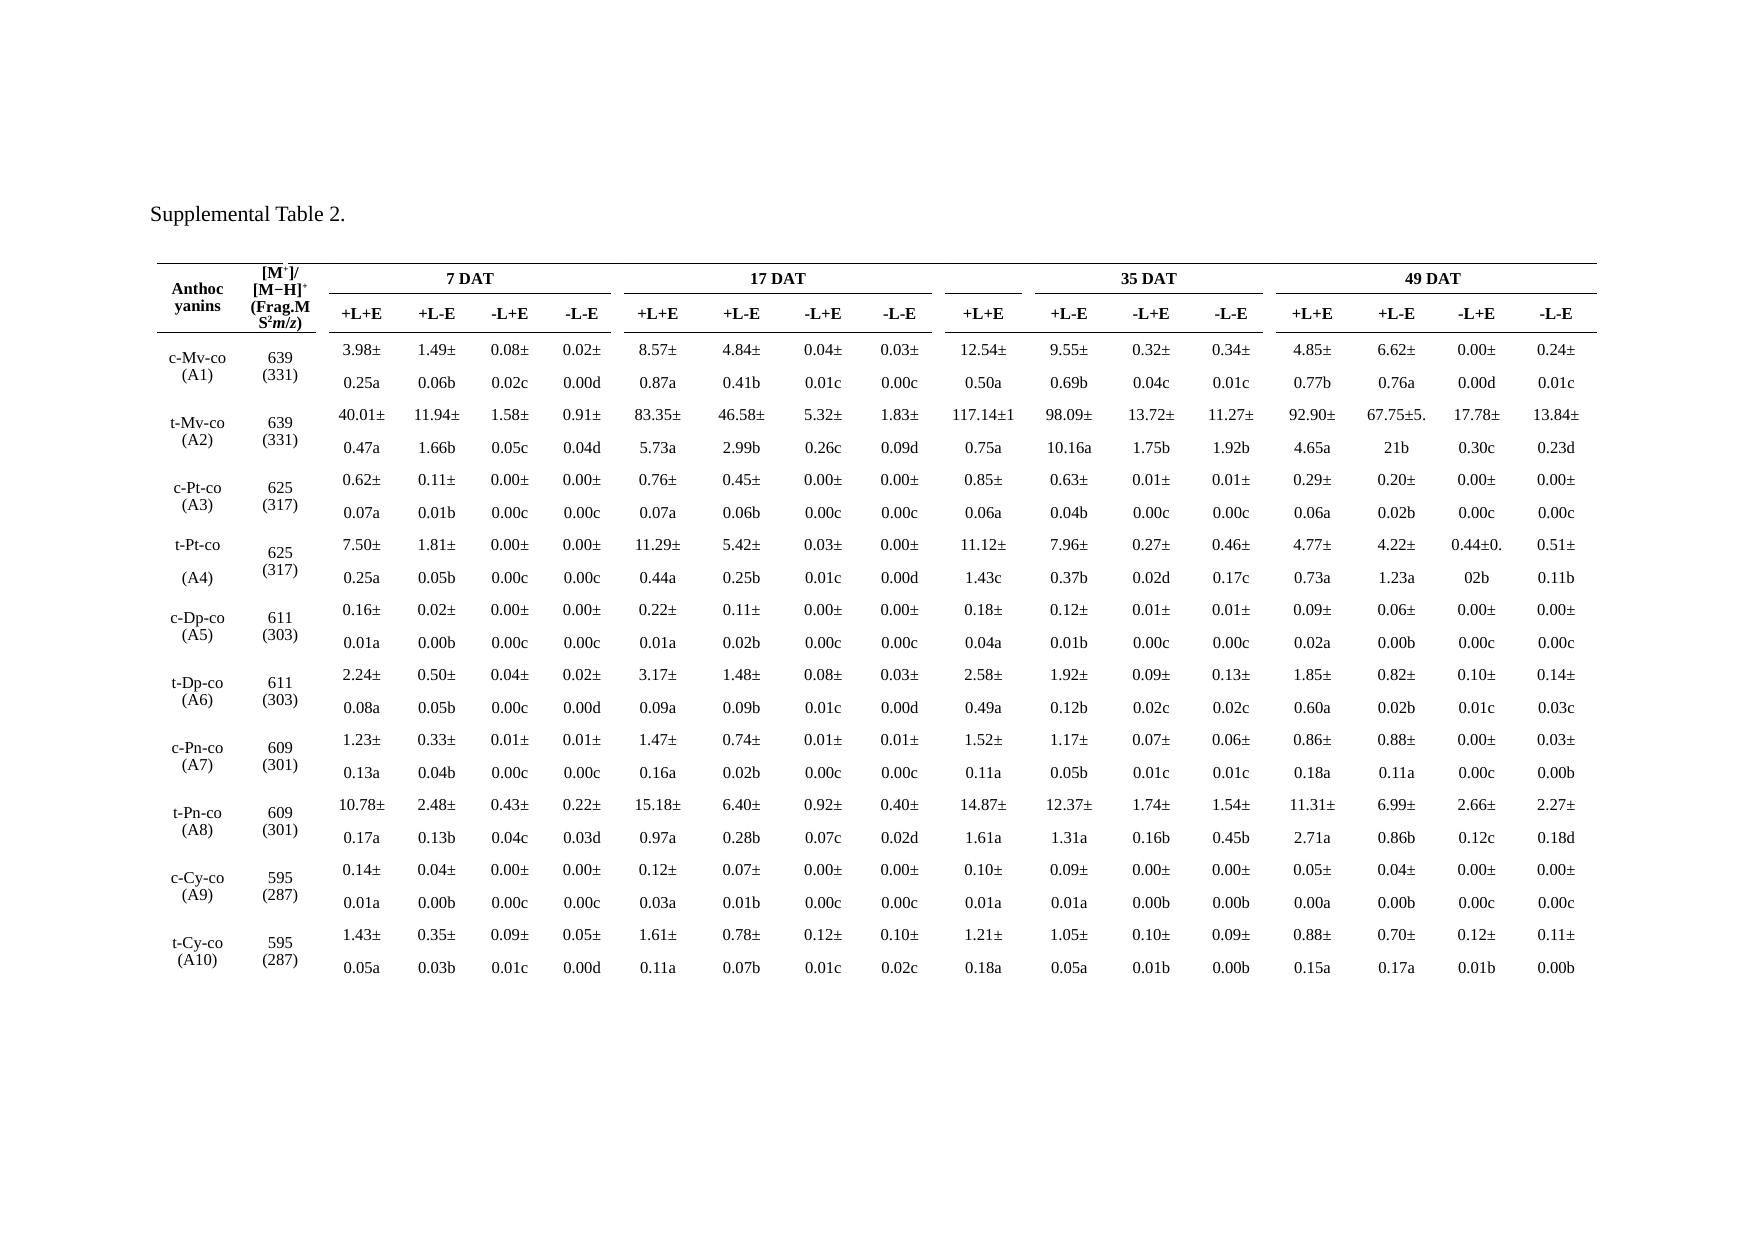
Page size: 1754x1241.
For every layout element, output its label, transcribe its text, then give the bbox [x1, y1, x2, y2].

table_cell 0.00± 0.00d [1438, 333, 1515, 398]
table_cell +L-E [698, 294, 785, 332]
table_cell +L+E [624, 294, 698, 332]
table_cell 0.11± 0.00b [1515, 918, 1597, 983]
text Supplemental Table 2. [150, 198, 1604, 230]
table_cell 0.03± 0.00c [861, 333, 938, 398]
table_cell 11.31± 2.71a [1269, 788, 1355, 853]
table_cell 0.09± 0.02a [1269, 593, 1355, 658]
table_cell 0.09± 0.02c [1110, 658, 1193, 723]
table_cell 15.18± 0.97a [618, 788, 698, 853]
table_cell 117.14±10.75a [938, 398, 1028, 463]
table_cell 0.04± 0.01c [785, 333, 861, 398]
table_cell 13.72± 1.75b [1110, 398, 1193, 463]
table_cell -L+E [1438, 294, 1515, 332]
table_cell 0.63± 0.04b [1028, 463, 1110, 528]
table_cell 0.76± 0.07a [618, 463, 698, 528]
table_cell 0.02± 0.00d [546, 333, 617, 398]
table_cell 0.70± 0.17a [1355, 918, 1438, 983]
table_cell 0.43± 0.04c [473, 788, 546, 853]
table_cell 0.00± 0.00c [1438, 853, 1515, 918]
table_cell 11.29± 0.44a [618, 528, 698, 593]
table_cell c-Mv-co (A1) [157, 333, 237, 398]
table_cell 0.07± 0.01b [698, 853, 785, 918]
table_cell 8.57± 0.87a [618, 333, 698, 398]
table_cell 0.85± 0.06a [938, 463, 1028, 528]
table_cell -L-E [861, 294, 932, 332]
table_cell -L+E [473, 294, 546, 332]
table_cell t-Pt-co (A4) [157, 528, 237, 593]
table_cell 2.66± 0.12c [1438, 788, 1515, 853]
table_cell 595 (287) [238, 853, 323, 918]
table_cell 1.17± 0.05b [1028, 723, 1110, 788]
table_cell 0.09± 0.01a [1028, 853, 1110, 918]
table_cell 609 (301) [238, 723, 323, 788]
table_cell 0.05± 0.00d [546, 918, 617, 983]
table_cell c-Dp-co (A5) [157, 593, 237, 658]
table_cell 0.01± 0.00c [546, 723, 617, 788]
table_header [945, 264, 1022, 293]
table_cell 0.05± 0.00a [1269, 853, 1355, 918]
table_cell 40.01± 0.47a [323, 398, 400, 463]
table_cell 0.00± 0.00c [861, 593, 938, 658]
table_cell 0.11± 0.02b [698, 593, 785, 658]
table_cell 0.00± 0.00c [473, 463, 546, 528]
table_cell 6.99± 0.86b [1355, 788, 1438, 853]
table_cell 0.13± 0.02c [1193, 658, 1269, 723]
table_cell 0.00± 0.00c [473, 528, 546, 593]
table_cell 6.40± 0.28b [698, 788, 785, 853]
table_cell 1.23± 0.13a [323, 723, 400, 788]
table_cell 0.00± 0.00c [1438, 723, 1515, 788]
table_cell 0.00± 0.00c [861, 463, 938, 528]
table_cell t-Cy-co (A10) [157, 918, 237, 983]
table_cell 639 (331) [238, 398, 323, 463]
table_cell 1.92± 0.12b [1028, 658, 1110, 723]
table_cell c-Cy-co (A9) [157, 853, 237, 918]
table_cell 639 (331) [238, 333, 323, 398]
table_cell 6.62± 0.76a [1355, 333, 1438, 398]
table_cell 0.00± 0.00c [546, 853, 617, 918]
table_cell 0.10± 0.01c [1438, 658, 1515, 723]
table_cell -L-E [1193, 294, 1263, 332]
table_cell 0.00± 0.00c [1515, 463, 1597, 528]
table_cell 0.12± 0.01b [1028, 593, 1110, 658]
table_cell 0.00± 0.00b [1193, 853, 1269, 918]
table_cell 611 (303) [238, 593, 323, 658]
table_cell 0.24± 0.01c [1515, 333, 1597, 398]
table_cell 2.27± 0.18d [1515, 788, 1597, 853]
table_cell 0.92± 0.07c [785, 788, 861, 853]
table_header 17 DAT [624, 264, 932, 293]
table_cell 0.04± 0.00b [400, 853, 473, 918]
table_cell 7.50± 0.25a [323, 528, 400, 593]
table_cell -L-E [546, 294, 611, 332]
table_cell c-Pn-co (A7) [157, 723, 237, 788]
table_cell 0.74± 0.02b [698, 723, 785, 788]
table_cell 1.83± 0.09d [861, 398, 938, 463]
table_cell +L-E [1028, 294, 1110, 332]
table_cell 11.27± 1.92b [1193, 398, 1269, 463]
table_cell 0.04± 0.00c [473, 658, 546, 723]
table_cell 0.00± 0.00c [785, 853, 861, 918]
table_cell 0.08± 0.02c [473, 333, 546, 398]
table_cell 0.12± 0.01b [1438, 918, 1515, 983]
table_cell 0.04± 0.00b [1355, 853, 1438, 918]
table_cell 0.82± 0.02b [1355, 658, 1438, 723]
table_cell 1.81± 0.05b [400, 528, 473, 593]
table_cell 0.45± 0.06b [698, 463, 785, 528]
table_cell 0.01± 0.00c [1193, 463, 1269, 528]
table_cell 0.10± 0.01b [1110, 918, 1193, 983]
table_header [M+]/[M−H]+ (Frag.MS2m/z) [238, 264, 316, 332]
table_cell 0.07± 0.01c [1110, 723, 1193, 788]
table_cell +L-E [1355, 294, 1438, 332]
table_cell 0.14± 0.01a [323, 853, 400, 918]
table_cell 0.03± 0.00d [861, 658, 938, 723]
table_cell 0.12± 0.01c [785, 918, 861, 983]
table_cell +L-E [400, 294, 473, 332]
table_cell 0.00± 0.00b [1110, 853, 1193, 918]
table_cell 0.09± 0.00b [1193, 918, 1269, 983]
table_cell 0.00± 0.00c [785, 593, 861, 658]
table_cell 0.34± 0.01c [1193, 333, 1269, 398]
table_cell 0.01± 0.00c [785, 723, 861, 788]
table_cell 0.46± 0.17c [1193, 528, 1269, 593]
table_cell 0.18± 0.04a [938, 593, 1028, 658]
table_cell 0.00± 0.00c [546, 528, 617, 593]
table_cell 83.35± 5.73a [618, 398, 698, 463]
table_cell 0.10± 0.02c [861, 918, 938, 983]
table_cell 0.03± 0.00b [1515, 723, 1597, 788]
table_cell 0.00± 0.00c [785, 463, 861, 528]
table_cell 0.50± 0.05b [400, 658, 473, 723]
table_cell 0.10± 0.01a [938, 853, 1028, 918]
table_cell 0.27± 0.02d [1110, 528, 1193, 593]
table_cell 2.24± 0.08a [323, 658, 400, 723]
table_cell 0.00± 0.00c [546, 593, 617, 658]
table_cell +L+E [329, 294, 400, 332]
table_cell 46.58± 2.99b [698, 398, 785, 463]
table_cell 0.00± 0.00c [473, 593, 546, 658]
table_cell 0.02± 0.00d [546, 658, 617, 723]
table_cell 625 (317) [238, 528, 323, 593]
table_cell 4.22± 1.23a [1355, 528, 1438, 593]
table_cell 17.78± 0.30c [1438, 398, 1515, 463]
table_cell 11.12± 1.43c [938, 528, 1028, 593]
table_header 7 DAT [329, 264, 611, 293]
table_cell 0.06± 0.00b [1355, 593, 1438, 658]
table_cell 1.85± 0.60a [1269, 658, 1355, 723]
table_cell 4.77± 0.73a [1269, 528, 1355, 593]
table_cell 0.02± 0.00b [400, 593, 473, 658]
table_cell 1.49± 0.06b [400, 333, 473, 398]
table_cell 0.51± 0.11b [1515, 528, 1597, 593]
table_cell 0.22± 0.03d [546, 788, 617, 853]
table_cell 0.06± 0.01c [1193, 723, 1269, 788]
table_cell 1.54± 0.45b [1193, 788, 1269, 853]
table_cell 0.00± 0.00d [861, 528, 938, 593]
table_cell 98.09± 10.16a [1028, 398, 1110, 463]
table_cell 0.00± 0.00c [861, 853, 938, 918]
table_cell 10.78± 0.17a [323, 788, 400, 853]
table_cell -L-E [1515, 294, 1597, 332]
table_cell 611 (303) [238, 658, 323, 723]
table_header Anthocyanins [157, 264, 237, 332]
table_cell 3.98± 0.25a [323, 333, 400, 398]
table_cell 1.05± 0.05a [1028, 918, 1110, 983]
table_cell 5.32± 0.26c [785, 398, 861, 463]
table_cell 13.84± 0.23d [1515, 398, 1597, 463]
table_cell 67.75±5.21b [1355, 398, 1438, 463]
table_cell 0.44±0.02b [1438, 528, 1515, 593]
table_cell 0.00± 0.00c [1515, 593, 1597, 658]
table_cell +L+E [1276, 294, 1355, 332]
table_cell 0.22± 0.01a [618, 593, 698, 658]
table_header 35 DAT [1035, 264, 1263, 293]
table_header 49 DAT [1276, 264, 1597, 293]
table_cell 0.01± 0.00c [1110, 593, 1193, 658]
table_cell -L+E [785, 294, 861, 332]
table_cell 0.29± 0.06a [1269, 463, 1355, 528]
table_cell 92.90± 4.65a [1269, 398, 1355, 463]
table_cell 0.00± 0.00c [1515, 853, 1597, 918]
table_cell c-Pt-co (A3) [157, 463, 237, 528]
table_cell 0.00± 0.00c [546, 463, 617, 528]
table_cell 3.17± 0.09a [618, 658, 698, 723]
table_cell 0.01± 0.00c [1110, 463, 1193, 528]
table_cell 2.58± 0.49a [938, 658, 1028, 723]
table_cell 0.01± 0.00c [473, 723, 546, 788]
table_cell t-Dp-co (A6) [157, 658, 237, 723]
table_cell -L+E [1110, 294, 1193, 332]
table_cell 1.48± 0.09b [698, 658, 785, 723]
table_cell 0.11± 0.01b [400, 463, 473, 528]
table_cell 1.74± 0.16b [1110, 788, 1193, 853]
table_cell 0.09± 0.01c [473, 918, 546, 983]
table_cell 12.54± 0.50a [938, 333, 1028, 398]
table_cell 609 (301) [238, 788, 323, 853]
table_cell 0.20± 0.02b [1355, 463, 1438, 528]
table_cell 1.21± 0.18a [938, 918, 1028, 983]
table_cell 7.96± 0.37b [1028, 528, 1110, 593]
table_cell 0.14± 0.03c [1515, 658, 1597, 723]
table_cell 1.47± 0.16a [618, 723, 698, 788]
table_cell 0.91± 0.04d [546, 398, 617, 463]
table_cell 595 (287) [238, 918, 323, 983]
table_cell t-Mv-co (A2) [157, 398, 237, 463]
table_cell 0.32± 0.04c [1110, 333, 1193, 398]
table_cell 1.58± 0.05c [473, 398, 546, 463]
table_cell 0.35± 0.03b [400, 918, 473, 983]
table_cell 625 (317) [238, 463, 323, 528]
table_cell 9.55± 0.69b [1028, 333, 1110, 398]
table_cell 0.40± 0.02d [861, 788, 938, 853]
table_cell 0.00± 0.00c [1438, 463, 1515, 528]
table_cell +L+E [945, 294, 1028, 332]
table_cell 0.78± 0.07b [698, 918, 785, 983]
table_cell 1.52± 0.11a [938, 723, 1028, 788]
table_cell 0.88± 0.11a [1355, 723, 1438, 788]
table_cell 14.87± 1.61a [938, 788, 1028, 853]
table_cell 0.62± 0.07a [323, 463, 400, 528]
table_cell 0.08± 0.01c [785, 658, 861, 723]
table_cell 1.43± 0.05a [323, 918, 400, 983]
table_cell 5.42± 0.25b [698, 528, 785, 593]
table_cell 4.84± 0.41b [698, 333, 785, 398]
table_cell 4.85± 0.77b [1269, 333, 1355, 398]
table_cell 0.88± 0.15a [1269, 918, 1355, 983]
table_cell 0.16± 0.01a [323, 593, 400, 658]
table_cell 0.86± 0.18a [1269, 723, 1355, 788]
table_cell 0.00± 0.00c [1438, 593, 1515, 658]
table_cell 0.12± 0.03a [618, 853, 698, 918]
table_cell 0.01± 0.00c [1193, 593, 1269, 658]
table_cell 2.48± 0.13b [400, 788, 473, 853]
table_cell t-Pn-co (A8) [157, 788, 237, 853]
table_cell 0.33± 0.04b [400, 723, 473, 788]
table_cell 11.94± 1.66b [400, 398, 473, 463]
table_cell 0.01± 0.00c [861, 723, 938, 788]
table_cell 12.37± 1.31a [1028, 788, 1110, 853]
table_cell 0.03± 0.01c [785, 528, 861, 593]
table_cell 1.61± 0.11a [618, 918, 698, 983]
table_cell 0.00± 0.00c [473, 853, 546, 918]
